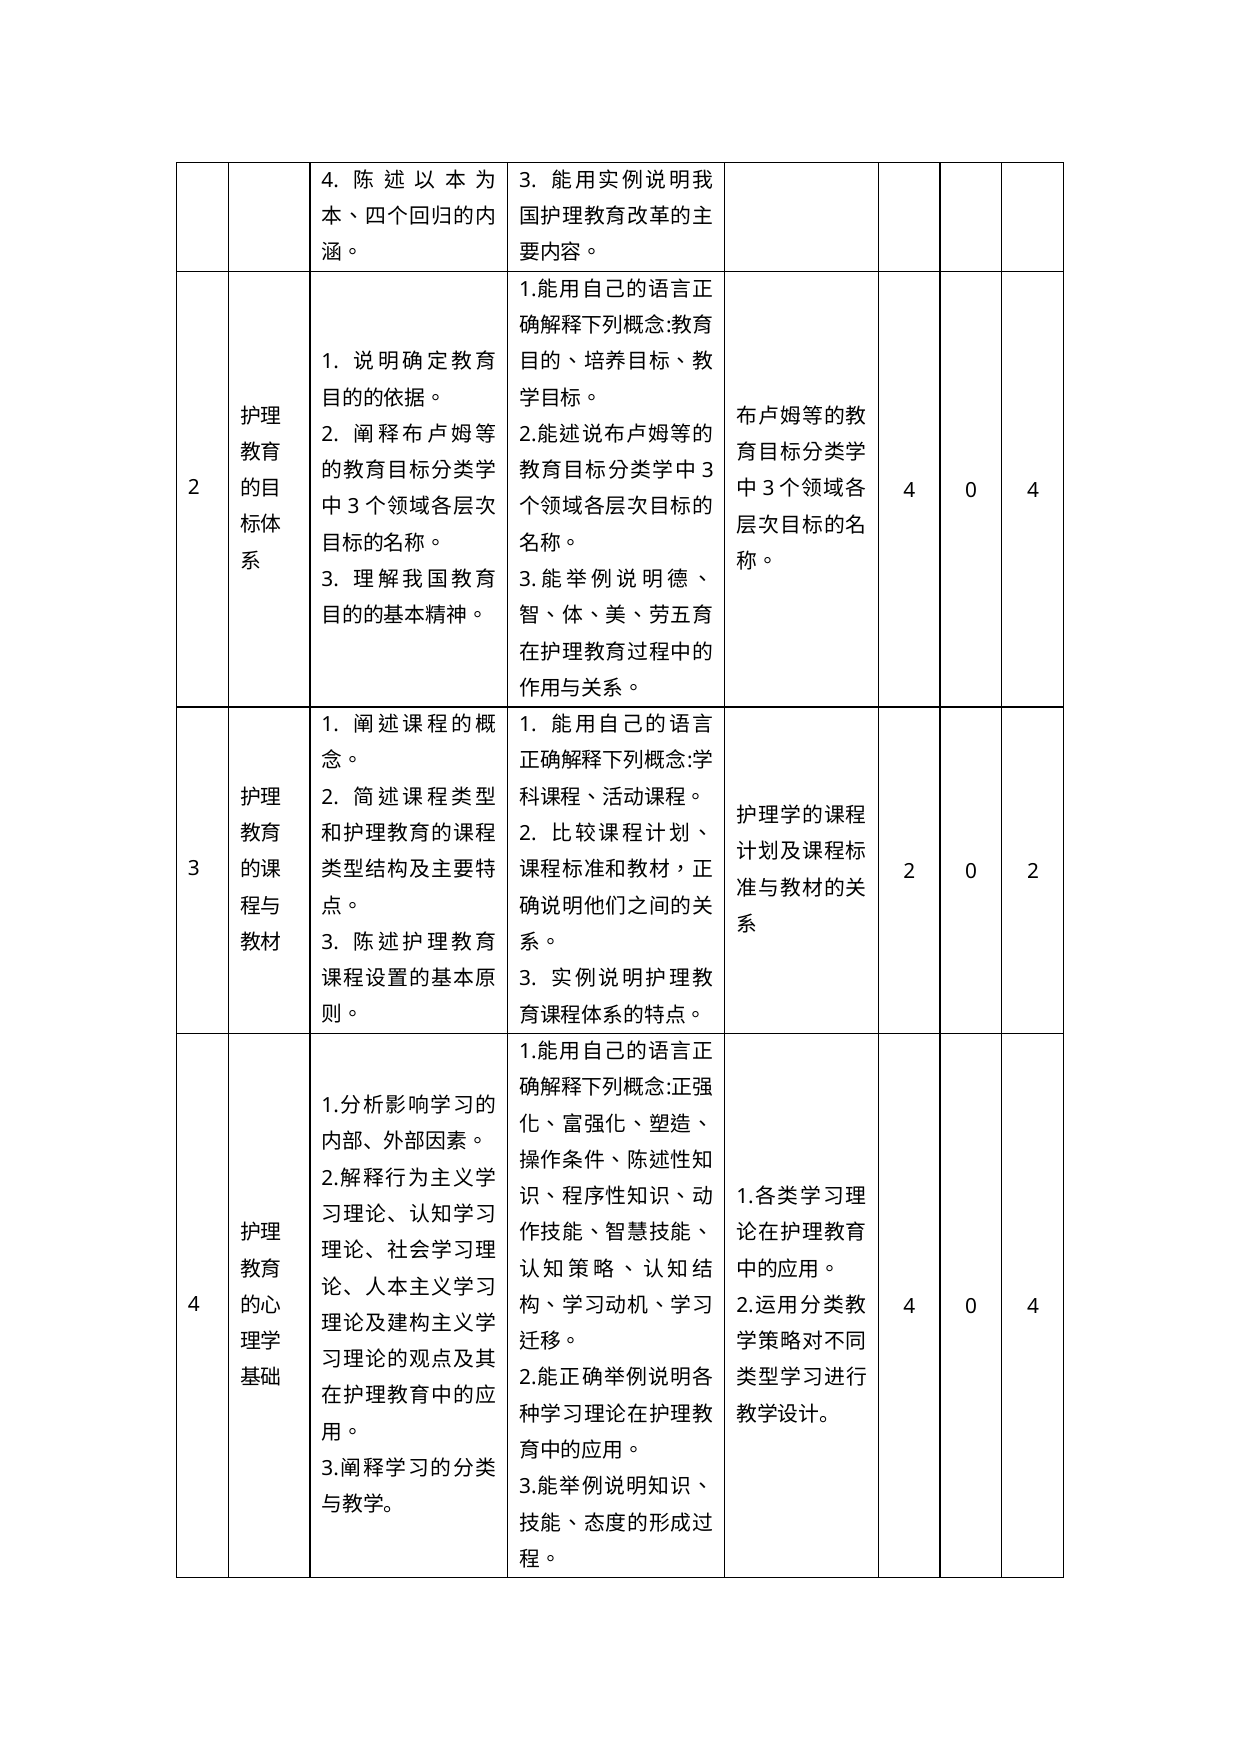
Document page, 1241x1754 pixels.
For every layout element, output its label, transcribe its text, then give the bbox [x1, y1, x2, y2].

table_cell 1.能用自己的语言正确解释下列概念:教育目的、培养目标、教学目标。 2.能述说布卢姆等的教育目标分类学中3个领域各层次目标的名称。 3.能举例说明德、智、体、美、劳五育在护理教育过程中的作用与关系。 [508, 272, 724, 706]
table_cell 3 [177, 708, 228, 1033]
table_cell 2 [879, 163, 939, 271]
table_cell 1.能用自己的语言正确解释下列概念:正强化、富强化、塑造、操作条件、陈述性知识、程序性知识、动作技能、智慧技能、认知策略、认知结构、学习动机、学习迁移。 2.能正确举例说明各种学习理论在护理教育中的应用。 3.能举例说明知识、技能、态度的形成过程。 [508, 1034, 724, 1577]
table_cell 1.各类学习理论在护理教育中的应用。 2.运用分类教学策略对不同类型学习进行教学设计。 [725, 1034, 878, 1577]
table_cell 导论 [229, 163, 309, 271]
table_cell 0 [941, 1034, 1001, 1577]
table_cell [311, 163, 507, 271]
table_cell 1.分析影响学习的内部、外部因素。 2.解释行为主义学习理论、认知学习理论、社会学习理论、人本主义学习理论及建构主义学习理论的观点及其在护理教育中的应用。 3.阐释学习的分类与教学。 [311, 1034, 507, 1577]
table_cell 0 [941, 163, 1001, 271]
table_cell 0 [941, 708, 1001, 1033]
table_cell 2 [879, 708, 939, 1033]
table_cell 4 [177, 1034, 228, 1577]
table_cell 2 [1002, 163, 1063, 271]
table_cell 0 [941, 272, 1001, 706]
table_cell 4 [1002, 272, 1063, 706]
table_cell 护理教育的课程与教材 [229, 708, 309, 1033]
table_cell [508, 163, 724, 271]
table_cell 护理教育的心理学基础 [229, 1034, 309, 1577]
table_cell 阐述课程的概念。 简述课程类型和护理教育的课程类型结构及主要特点。 陈述护理教育课程设置的基本原则。 [311, 708, 507, 1033]
table_cell 说明确定教育目的的依据。 阐释布卢姆等的教育目标分类学中3个领域各层次目标的名称。 理解我国教育目的的基本精神。 [311, 272, 507, 706]
table_cell 4 [879, 272, 939, 706]
table_cell 护理学的课程计划及课程标准与教材的关系 [725, 708, 878, 1033]
table_cell 4 [879, 1034, 939, 1577]
table_cell 4 [1002, 1034, 1063, 1577]
table_cell 护理教育的目标体系 [229, 272, 309, 706]
table_cell 2 [177, 272, 228, 706]
table_cell 2 [1002, 708, 1063, 1033]
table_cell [725, 163, 878, 271]
table_cell 布卢姆等的教育目标分类学中3个领域各层次目标的名称。 [725, 272, 878, 706]
table_cell 能用自己的语言正确解释下列概念:学科课程、活动课程。 比较课程计划、课程标准和教材，正确说明他们之间的关系。 实例说明护理教育课程体系的特点。 [508, 708, 724, 1033]
table_cell 1 [177, 163, 228, 271]
